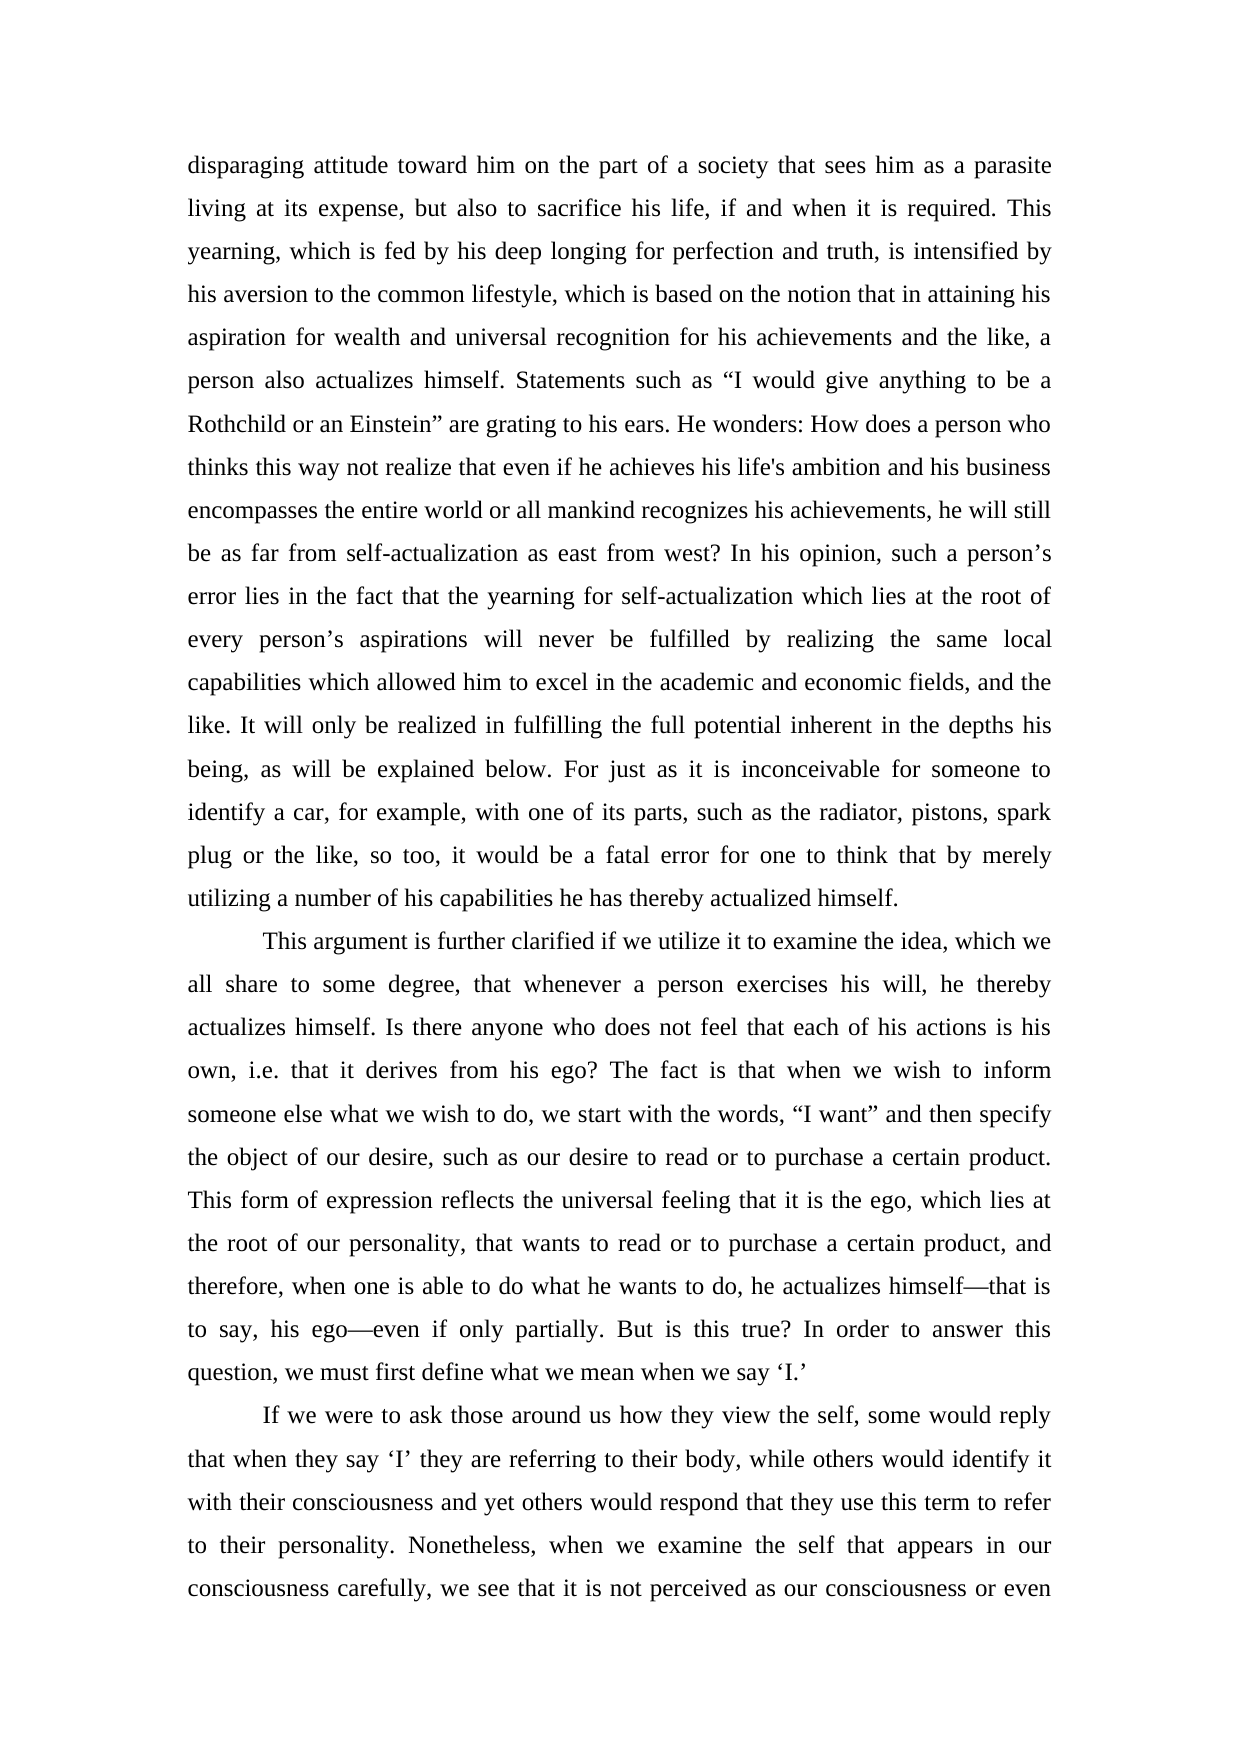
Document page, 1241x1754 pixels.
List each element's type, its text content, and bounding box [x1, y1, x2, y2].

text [187, 150, 1053, 912]
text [187, 1401, 1053, 1602]
text This argument is further clarified if we utilize it to examine the idea, which we all share to some degree, that whenever a person exercises his will, he thereby actualizes himself. Is there anyone who does not feel that each of his actions is his own, i.e. that it derives from his ego? The fact is that when we wish to inform someone else what we wish to do, we start with the words, “I want” and then specify the object of our desire, such as our desire to read or to purchase a certain product. This form of expression reflects the universal feeling that it is the ego, which lies at the root of our personality, that wants to read or to purchase a certain product, and therefore, when one is able to do what he wants to do, he actualizes himself—that is to say, his ego—even if only partially. But is this true? In order to answer this question, we must first define what we mean when we say ‘I.’ [187, 926, 1053, 1386]
